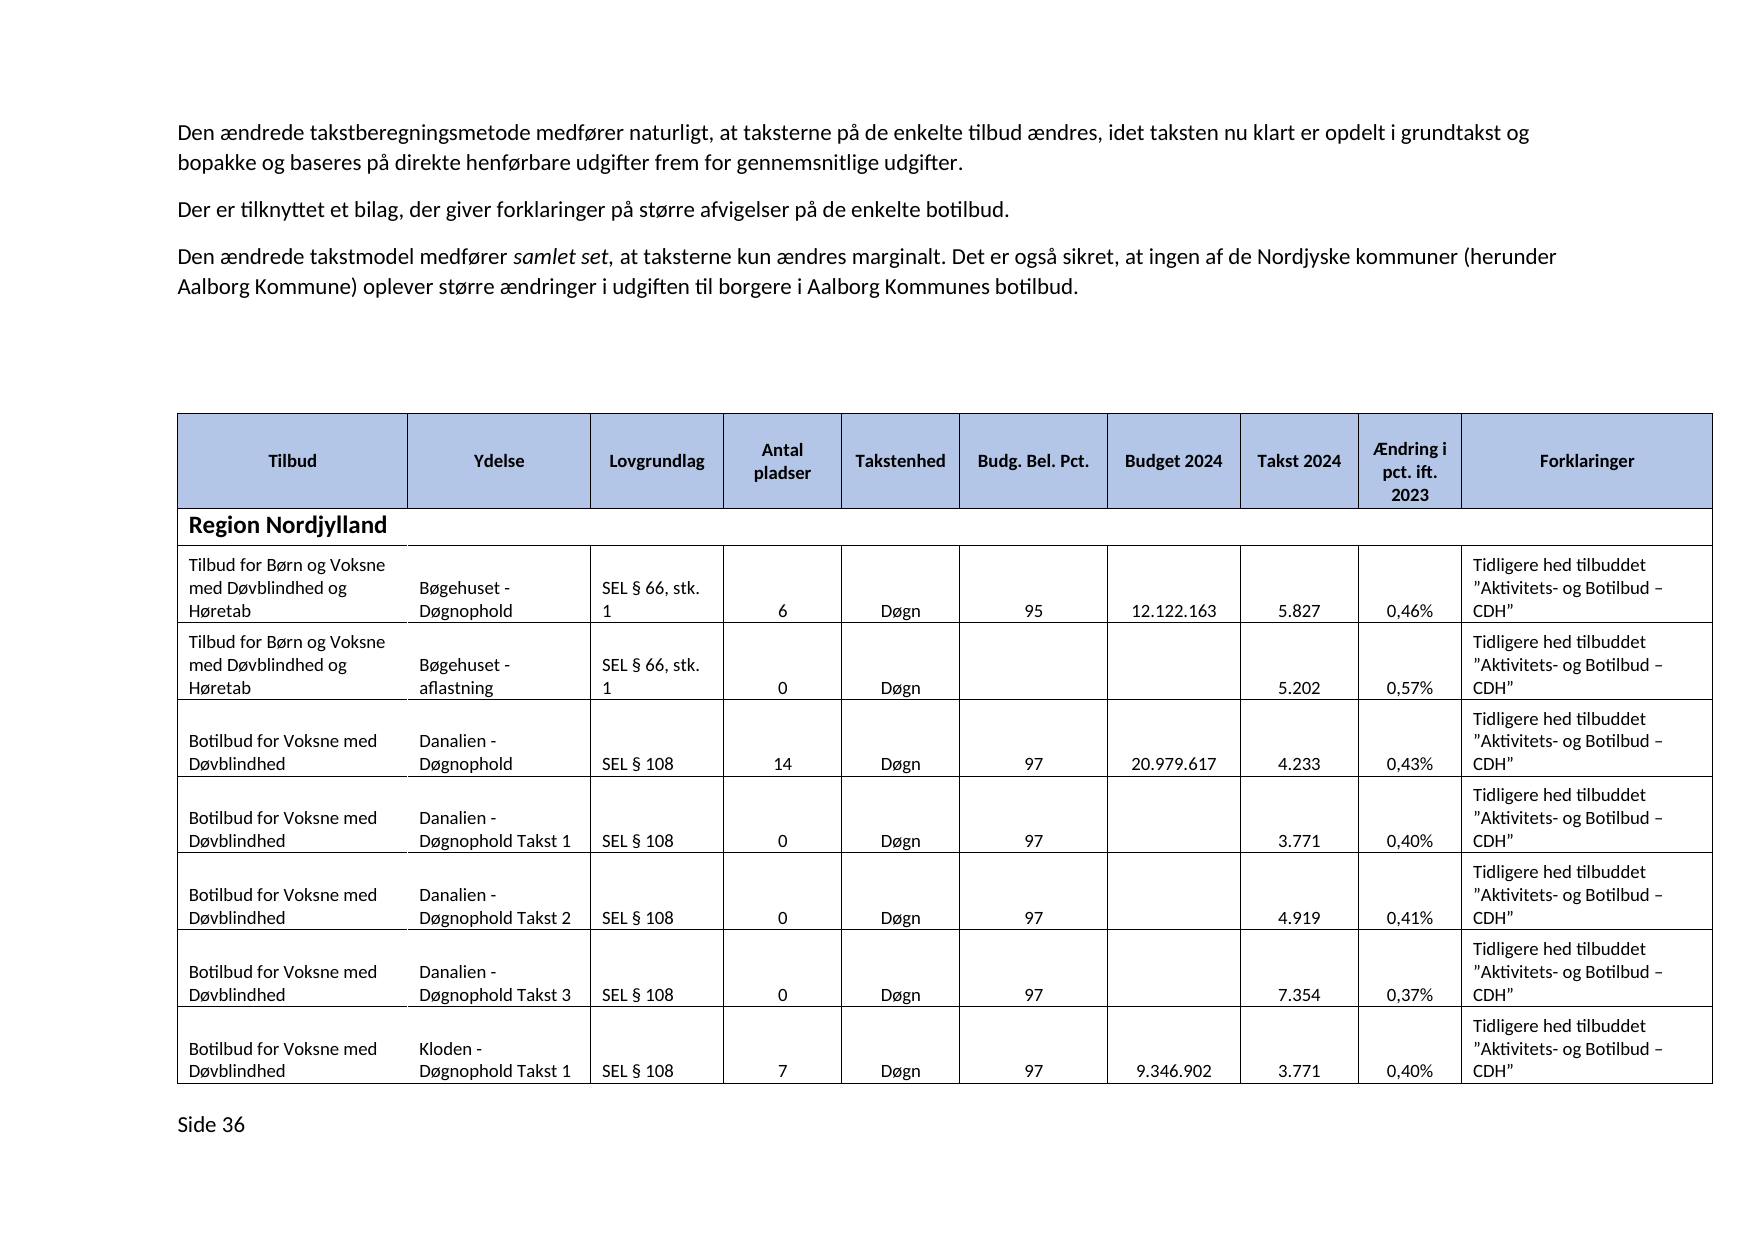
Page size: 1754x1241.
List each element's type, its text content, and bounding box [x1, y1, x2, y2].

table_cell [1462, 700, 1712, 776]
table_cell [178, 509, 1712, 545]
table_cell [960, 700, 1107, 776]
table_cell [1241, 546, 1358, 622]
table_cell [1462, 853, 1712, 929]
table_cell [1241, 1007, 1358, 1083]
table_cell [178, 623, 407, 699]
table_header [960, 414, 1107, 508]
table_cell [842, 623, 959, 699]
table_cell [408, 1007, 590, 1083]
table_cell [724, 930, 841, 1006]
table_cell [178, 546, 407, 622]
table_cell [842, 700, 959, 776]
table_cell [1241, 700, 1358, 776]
text Den ændrede takstberegningsmetode medfører naturligt, at taksterne på de enkelte tilbud ændres, idet taksten nu klart er opdelt i grundtakst og bopakke og baseres på direkte henførbare udgifter frem for gennemsnitlige udgifter. [177, 118, 1577, 176]
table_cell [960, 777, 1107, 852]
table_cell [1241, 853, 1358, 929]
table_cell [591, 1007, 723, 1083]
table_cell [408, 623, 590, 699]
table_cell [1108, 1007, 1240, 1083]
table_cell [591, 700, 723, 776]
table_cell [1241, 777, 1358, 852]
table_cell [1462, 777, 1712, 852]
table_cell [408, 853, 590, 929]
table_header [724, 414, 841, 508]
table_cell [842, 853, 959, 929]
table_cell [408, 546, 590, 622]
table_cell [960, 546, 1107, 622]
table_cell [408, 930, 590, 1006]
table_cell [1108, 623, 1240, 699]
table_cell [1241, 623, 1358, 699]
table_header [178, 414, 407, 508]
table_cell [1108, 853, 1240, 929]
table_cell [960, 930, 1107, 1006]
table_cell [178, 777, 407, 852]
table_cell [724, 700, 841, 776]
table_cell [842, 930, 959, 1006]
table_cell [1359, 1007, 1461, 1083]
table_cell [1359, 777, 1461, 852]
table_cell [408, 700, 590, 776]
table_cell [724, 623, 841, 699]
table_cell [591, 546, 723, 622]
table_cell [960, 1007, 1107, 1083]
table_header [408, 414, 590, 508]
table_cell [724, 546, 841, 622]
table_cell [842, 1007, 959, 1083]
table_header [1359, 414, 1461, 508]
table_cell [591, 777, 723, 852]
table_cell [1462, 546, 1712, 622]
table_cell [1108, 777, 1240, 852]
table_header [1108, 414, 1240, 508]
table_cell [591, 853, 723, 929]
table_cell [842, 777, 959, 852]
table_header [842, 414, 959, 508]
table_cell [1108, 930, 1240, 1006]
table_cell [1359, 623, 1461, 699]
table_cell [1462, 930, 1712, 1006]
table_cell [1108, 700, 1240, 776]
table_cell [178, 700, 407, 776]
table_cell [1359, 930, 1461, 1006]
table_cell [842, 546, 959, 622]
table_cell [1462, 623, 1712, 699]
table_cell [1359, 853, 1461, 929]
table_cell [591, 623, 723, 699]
text Den ændrede takstmodel medfører samlet set, at taksterne kun ændres marginalt. Det er også sikret, at ingen af de Nordjyske kommuner (herunder Aalborg Kommune) oplever større ændringer i udgiften til borgere i Aalborg Kommunes botilbud. [177, 242, 1577, 300]
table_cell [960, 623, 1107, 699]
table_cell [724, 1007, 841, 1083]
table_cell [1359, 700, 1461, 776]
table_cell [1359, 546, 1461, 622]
text Der er tilknyttet et bilag, der giver forklaringer på større afvigelser på de enkelte botilbud. [177, 195, 1577, 223]
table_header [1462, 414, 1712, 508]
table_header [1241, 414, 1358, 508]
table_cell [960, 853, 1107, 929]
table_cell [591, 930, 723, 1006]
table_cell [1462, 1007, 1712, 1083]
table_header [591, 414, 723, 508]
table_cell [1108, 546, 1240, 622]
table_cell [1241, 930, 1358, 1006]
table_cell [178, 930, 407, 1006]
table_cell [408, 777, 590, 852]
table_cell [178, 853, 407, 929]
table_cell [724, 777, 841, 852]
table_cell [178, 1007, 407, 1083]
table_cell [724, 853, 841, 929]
